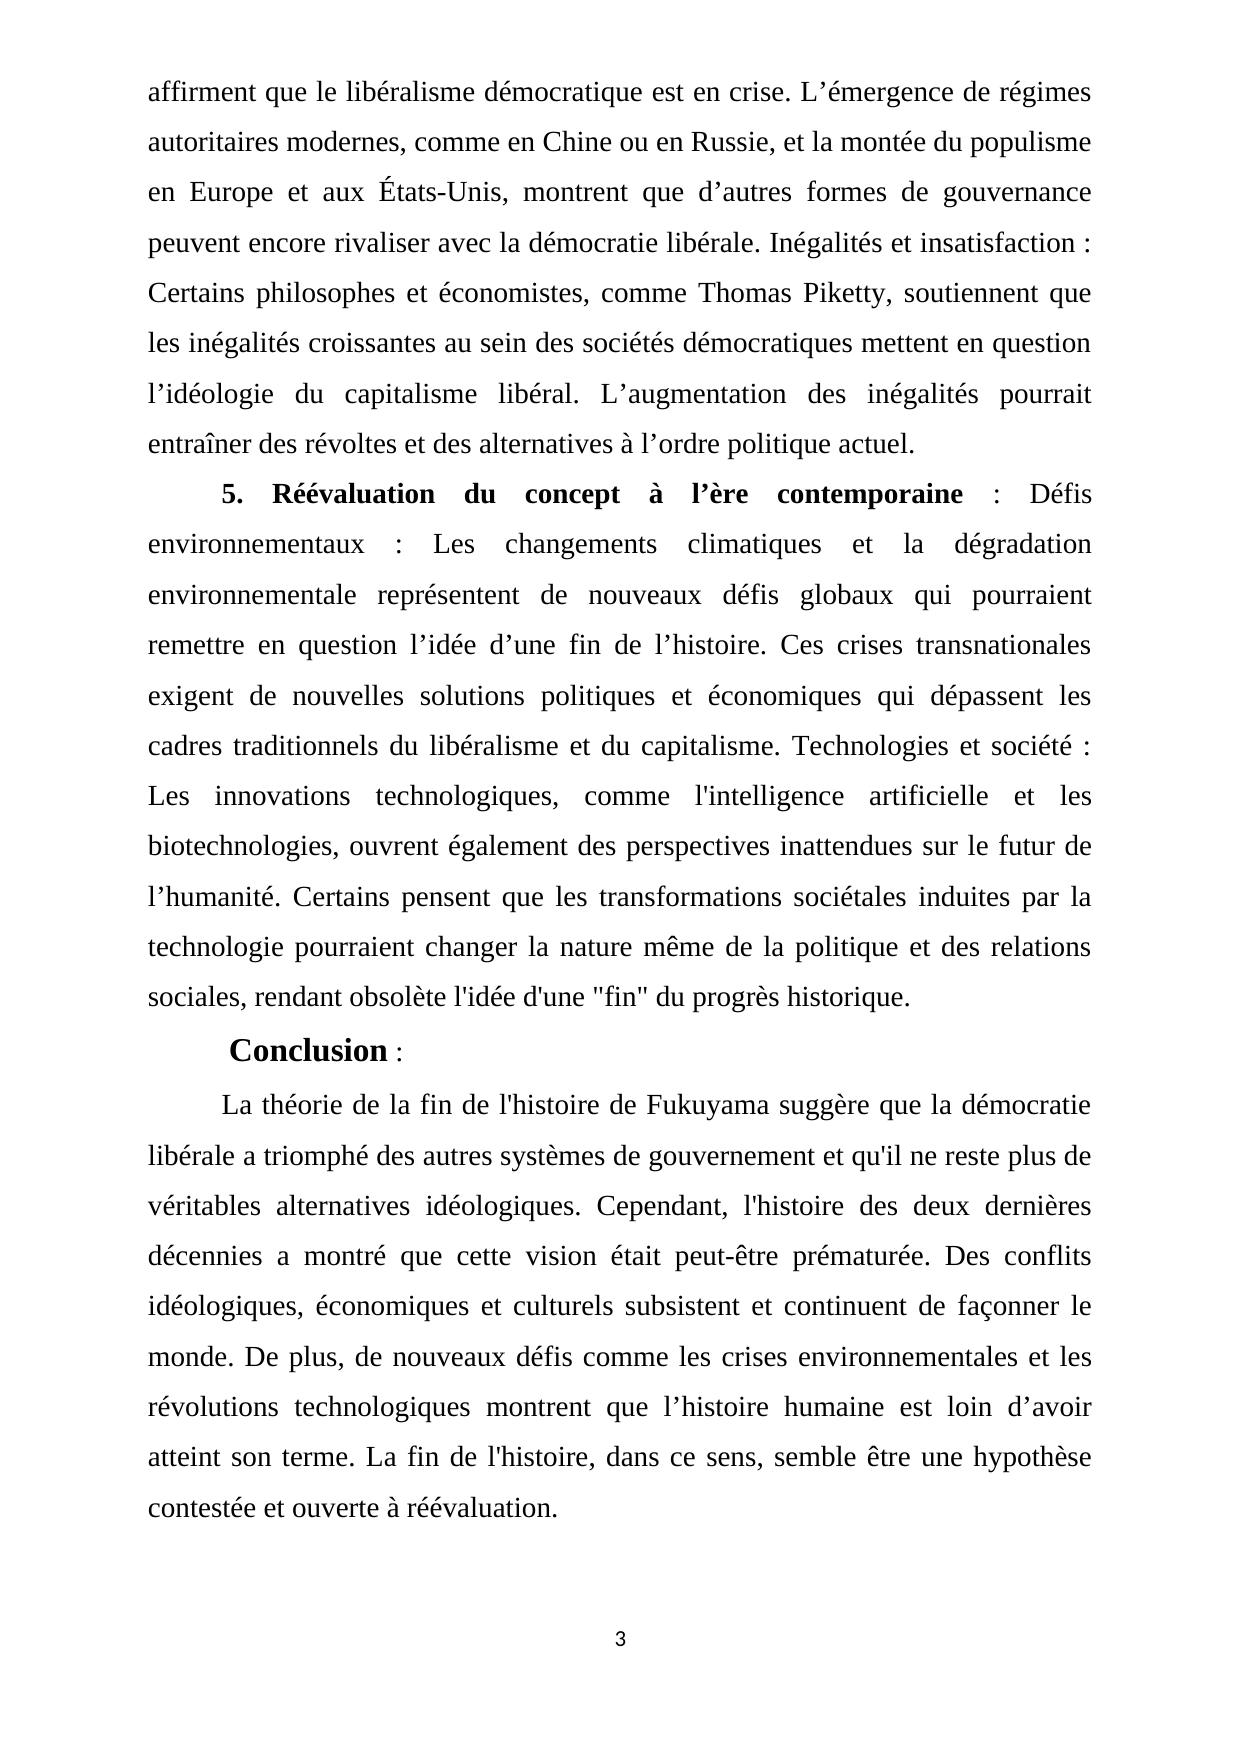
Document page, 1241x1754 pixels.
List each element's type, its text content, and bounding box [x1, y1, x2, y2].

text La théorie de la fin de l'histoire de Fukuyama suggère que la démocratie libérale a triomphé des autres systèmes de gouvernement et qu'il ne reste plus de véritables alternatives idéologiques. Cependant, l'histoire des deux dernières décennies a montré que cette vision était peut-être prématurée. Des conflits idéologiques, économiques et culturels subsistent et continuent de façonner le monde. De plus, de nouveaux défis comme les crises environnementales et les révolutions technologiques montrent que l’histoire humaine est loin d’avoir atteint son terme. La fin de l'histoire, dans ce sens, semble être une hypothèse contestée et ouverte à réévaluation. [148, 1087, 1093, 1523]
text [148, 74, 1093, 459]
text Conclusion : [148, 1030, 1093, 1068]
text 5. Réévaluation du concept à l’ère contemporaine : Défis environnementaux : Les changements climatiques et la dégradation environnementale représentent de nouveaux défis globaux qui pourraient remettre en question l’idée d’une fin de l’histoire. Ces crises transnationales exigent de nouvelles solutions politiques et économiques qui dépassent les cadres traditionnels du libéralisme et du capitalisme. Technologies et société : Les innovations technologiques, comme l'intelligence artificielle et les biotechnologies, ouvrent également des perspectives inattendues sur le futur de l’humanité. Certains pensent que les transformations sociétales induites par la technologie pourraient changer la nature même de la politique et des relations sociales, rendant obsolète l'idée d'une "fin" du progrès historique. [148, 476, 1093, 1013]
